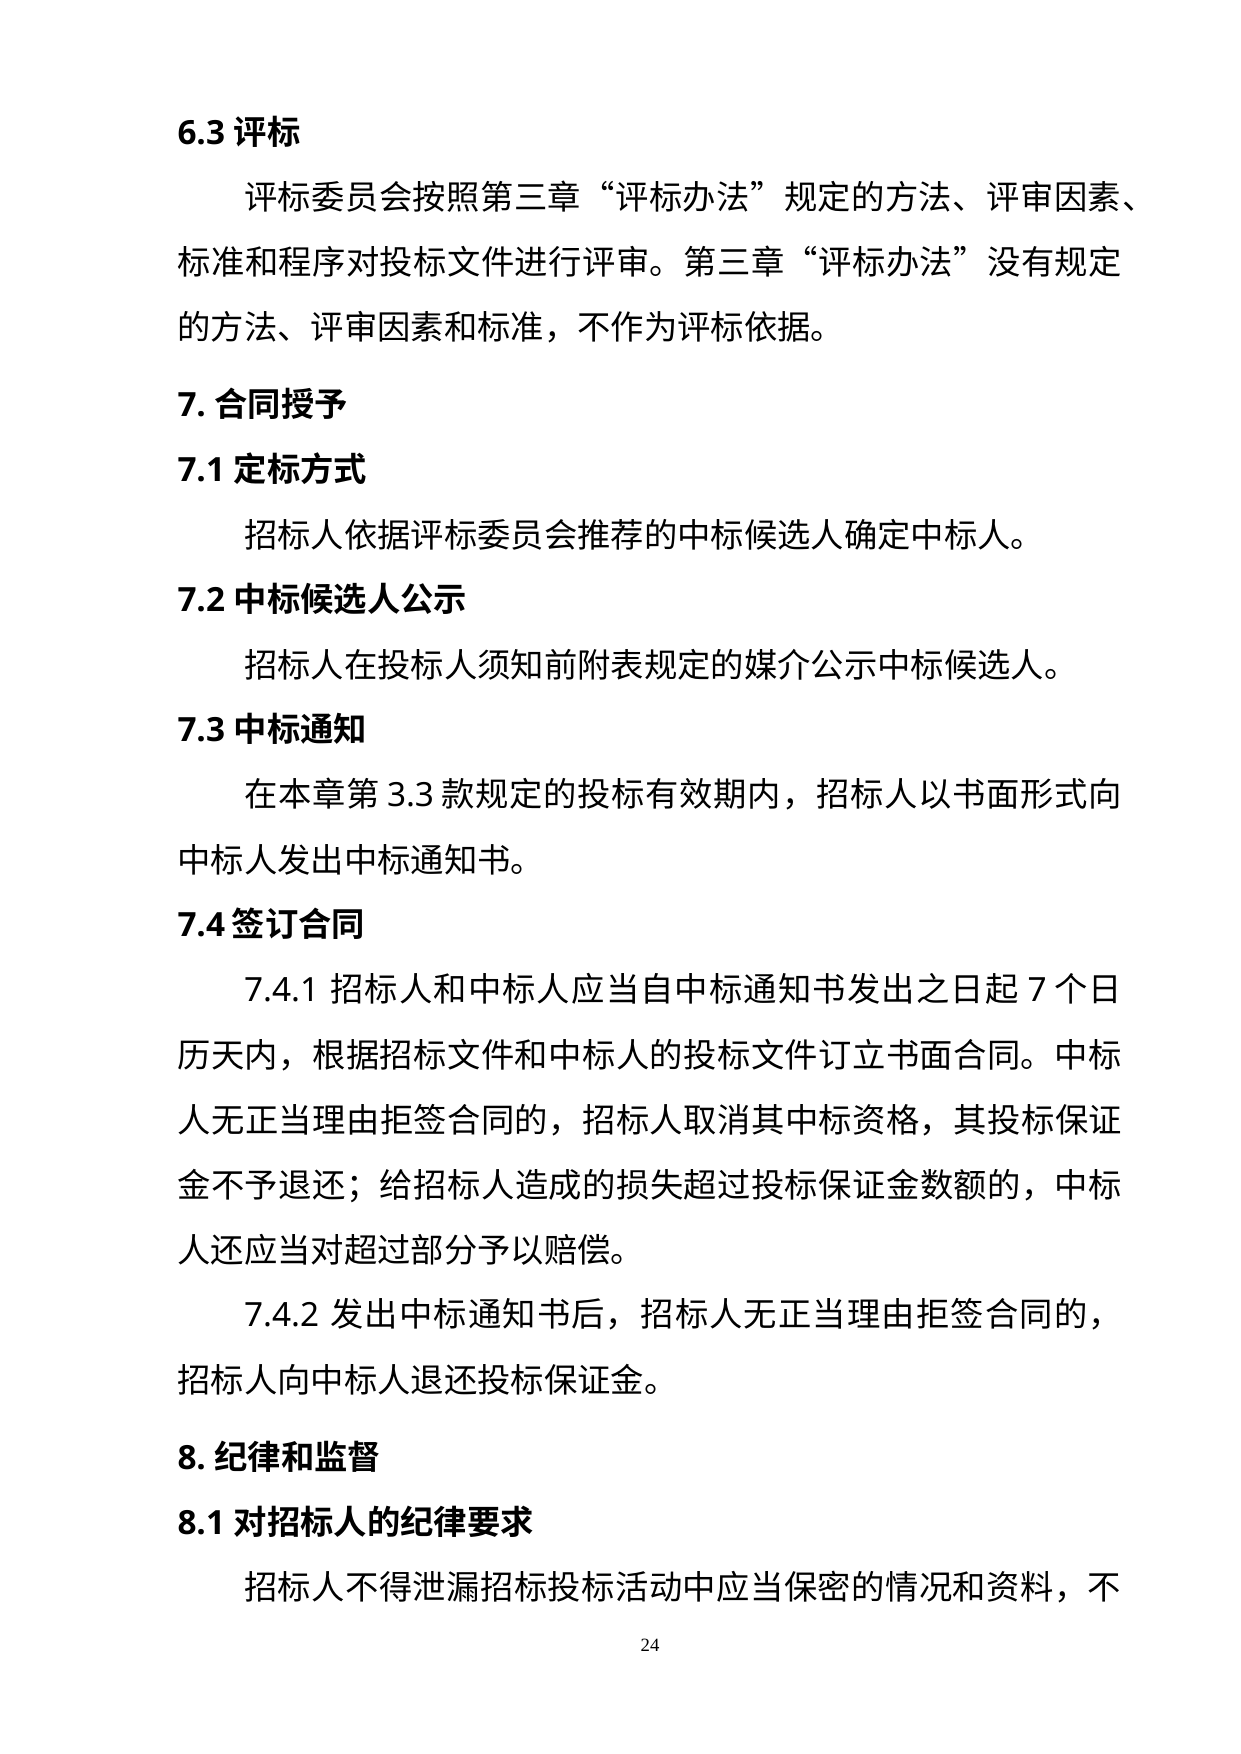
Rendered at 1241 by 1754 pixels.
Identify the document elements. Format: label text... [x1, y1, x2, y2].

text 7.4.2 发出中标通知书后，招标人无正当理由拒签合同的，招标人向中标人退还投标保证金。 [177, 1280, 1122, 1410]
subtitle 8. 纪律和监督 [177, 1422, 1122, 1487]
subtitle 6.3 评标 [177, 97, 1122, 162]
subtitle 7.1 定标方式 [177, 435, 1122, 500]
text 评标委员会按照第三章“评标办法”规定的方法、评审因素、标准和程序对投标文件进行评审。第三章“评标办法”没有规定的方法、评审因素和标准，不作为评标依据。 [177, 162, 1122, 357]
subtitle 7. 合同授予 [177, 370, 1122, 435]
text 招标人依据评标委员会推荐的中标候选人确定中标人。 [177, 500, 1122, 565]
subtitle 8.1 对招标人的纪律要求 [177, 1487, 1122, 1552]
text 招标人在投标人须知前附表规定的媒介公示中标候选人。 [177, 630, 1122, 695]
subtitle 7.2 中标候选人公示 [177, 565, 1122, 630]
text 在本章第3.3款规定的投标有效期内，招标人以书面形式向中标人发出中标通知书。 [177, 760, 1122, 890]
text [177, 1552, 1122, 1617]
text 7.4.1 招标人和中标人应当自中标通知书发出之日起7个日历天内，根据招标文件和中标人的投标文件订立书面合同。中标人无正当理由拒签合同的，招标人取消其中标资格，其投标保证金不予退还；给招标人造成的损失超过投标保证金数额的，中标人还应当对超过部分予以赔偿。 [177, 955, 1122, 1280]
subtitle 7.3 中标通知 [177, 695, 1122, 760]
text 7.4签订合同 [177, 890, 1122, 955]
